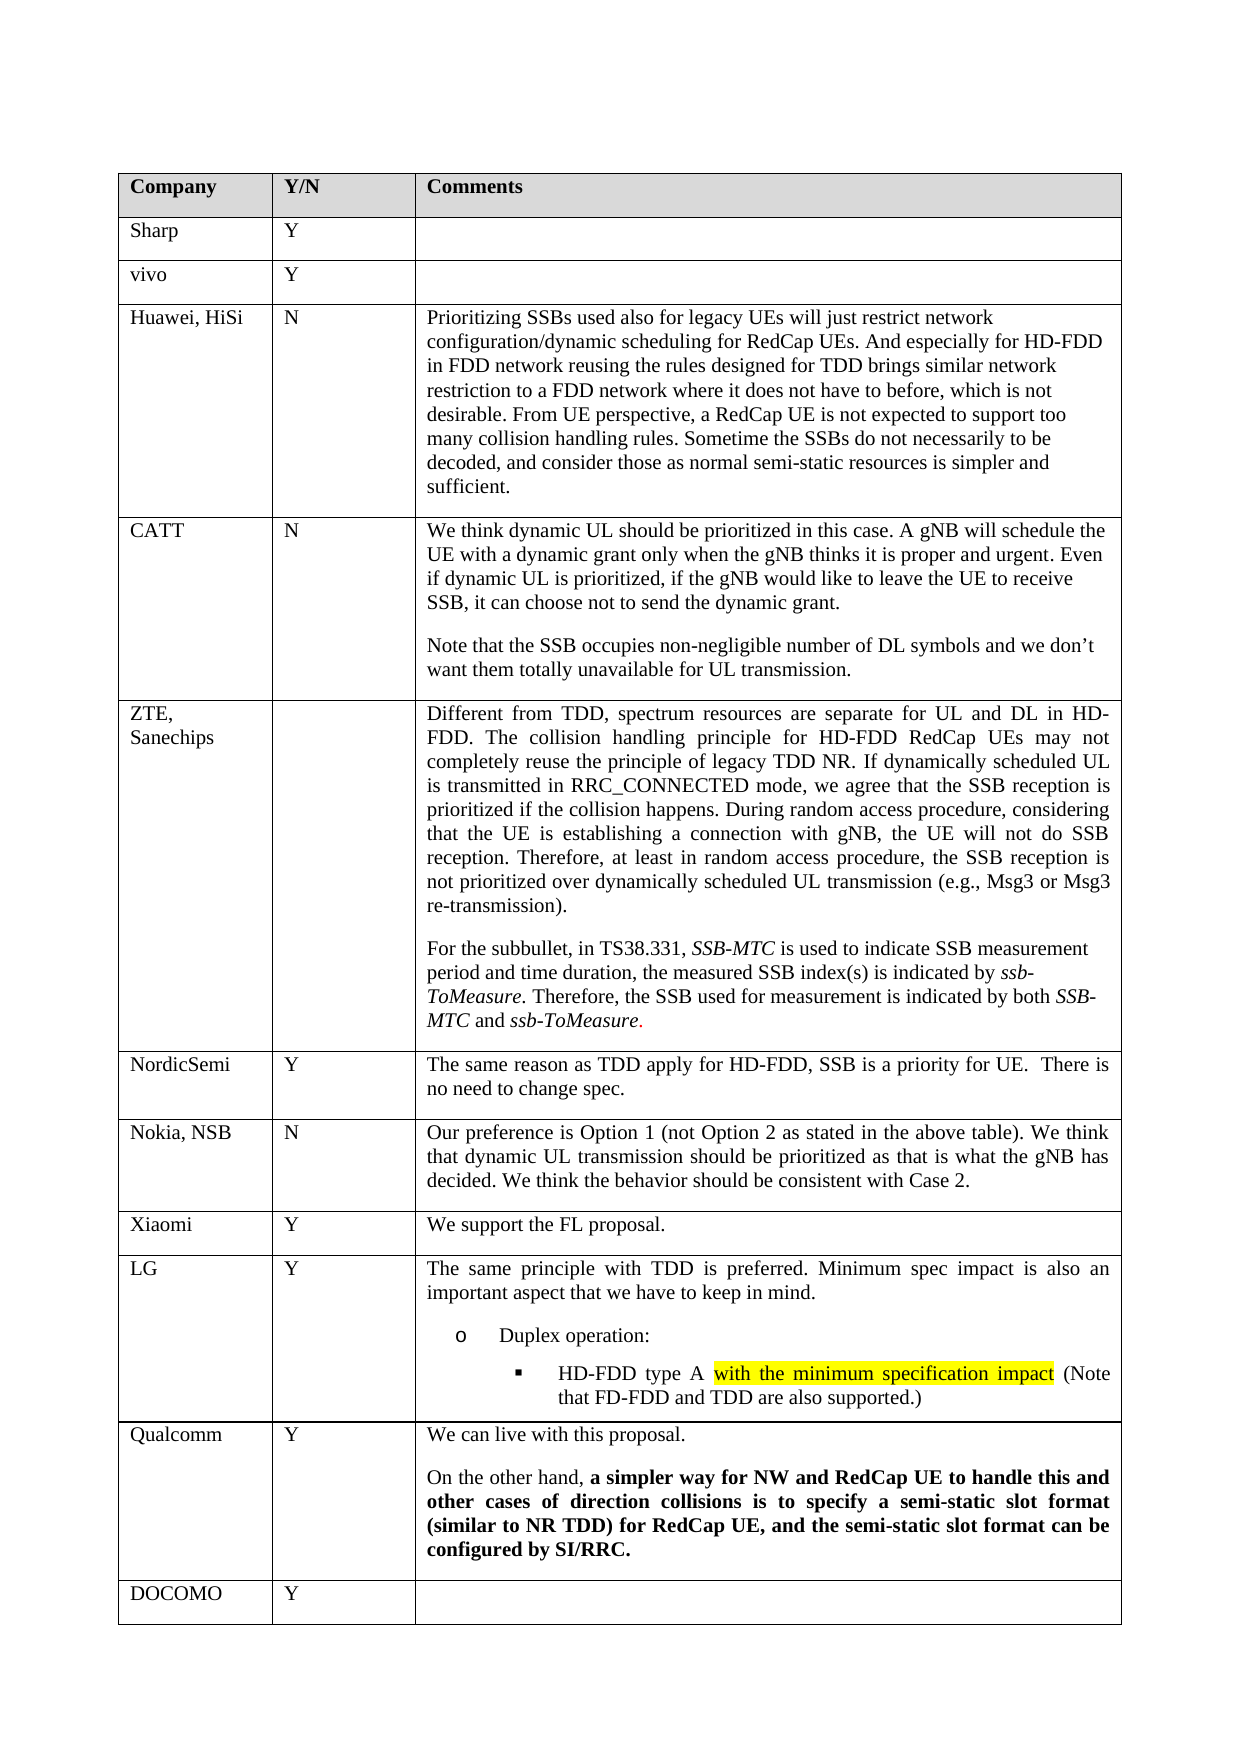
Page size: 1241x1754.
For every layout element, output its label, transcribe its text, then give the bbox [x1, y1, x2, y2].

table_cell The same principle with TDD is preferred. Minimum spec impact is also an important aspect that we have to keep in mind. Duplex operation: HD-FDD type A with the minimum specification impact (Note that FD-FDD and TDD are also supported.) [416, 1256, 1121, 1421]
table_cell Y [273, 1423, 415, 1580]
table_cell The same reason as TDD apply for HD-FDD, SSB is a priority for UE. There is no need to change spec. [416, 1052, 1121, 1119]
table_cell Y [273, 1052, 415, 1119]
table_cell Nokia, NSB [119, 1120, 272, 1211]
table_cell N [273, 1120, 415, 1211]
table_header Comments [416, 174, 1121, 217]
table_cell [273, 701, 415, 1051]
table_header Y/N [273, 174, 415, 217]
table_cell Huawei, HiSi [119, 305, 272, 517]
table_cell ZTE, Sanechips [119, 701, 272, 1051]
table_cell Our preference is Option 1 (not Option 2 as stated in the above table). We think that dynamic UL transmission should be prioritized as that is what the gNB has decided. We think the behavior should be consistent with Case 2. [416, 1120, 1121, 1211]
table_cell LG [119, 1256, 272, 1421]
table_cell Y [273, 1581, 415, 1624]
table_cell NordicSemi [119, 1052, 272, 1119]
table_cell Xiaomi [119, 1212, 272, 1254]
table_cell CATT [119, 518, 272, 699]
table_cell We think dynamic UL should be prioritized in this case. A gNB will schedule the UE with a dynamic grant only when the gNB thinks it is proper and urgent. Even if dynamic UL is prioritized, if the gNB would like to leave the UE to receive SSB, it can choose not to send the dynamic grant. Note that the SSB occupies non-negligible number of DL symbols and we don’t want them totally unavailable for UL transmission. [416, 518, 1121, 699]
table_header Company [119, 174, 272, 217]
table_cell We can live with this proposal. On the other hand, a simpler way for NW and RedCap UE to handle this and other cases of direction collisions is to specify a semi-static slot format (similar to NR TDD) for RedCap UE, and the semi-static slot format can be configured by SI/RRC. [416, 1423, 1121, 1580]
table_cell Qualcomm [119, 1423, 272, 1580]
table_cell DOCOMO [119, 1581, 272, 1624]
table_cell [416, 218, 1121, 260]
table_cell N [273, 518, 415, 699]
table_cell [416, 1581, 1121, 1624]
table_cell N [273, 305, 415, 517]
table_cell Y [273, 261, 415, 304]
table_cell [416, 261, 1121, 304]
table_cell Different from TDD, spectrum resources are separate for UL and DL in HD-FDD. The collision handling principle for HD-FDD RedCap UEs may not completely reuse the principle of legacy TDD NR. If dynamically scheduled UL is transmitted in RRC_CONNECTED mode, we agree that the SSB reception is prioritized if the collision happens. During random access procedure, considering that the UE is establishing a connection with gNB, the UE will not do SSB reception. Therefore, at least in random access procedure, the SSB reception is not prioritized over dynamically scheduled UL transmission (e.g., Msg3 or Msg3 re-transmission). For the subbullet, in TS38.331, SSB-MTC is used to indicate SSB measurement period and time duration, the measured SSB index(s) is indicated by ssb-ToMeasure. Therefore, the SSB used for measurement is indicated by both SSB-MTC and ssb-ToMeasure. [416, 701, 1121, 1051]
table_cell Y [273, 1212, 415, 1254]
table_cell Y [273, 1256, 415, 1421]
table_cell vivo [119, 261, 272, 304]
table_cell Sharp [119, 218, 272, 260]
table_cell Prioritizing SSBs used also for legacy UEs will just restrict network configuration/dynamic scheduling for RedCap UEs. And especially for HD-FDD in FDD network reusing the rules designed for TDD brings similar network restriction to a FDD network where it does not have to before, which is not desirable. From UE perspective, a RedCap UE is not expected to support too many collision handling rules. Sometime the SSBs do not necessarily to be decoded, and consider those as normal semi-static resources is simpler and sufficient. [416, 305, 1121, 517]
table_cell We support the FL proposal. [416, 1212, 1121, 1254]
table_cell Y [273, 218, 415, 260]
